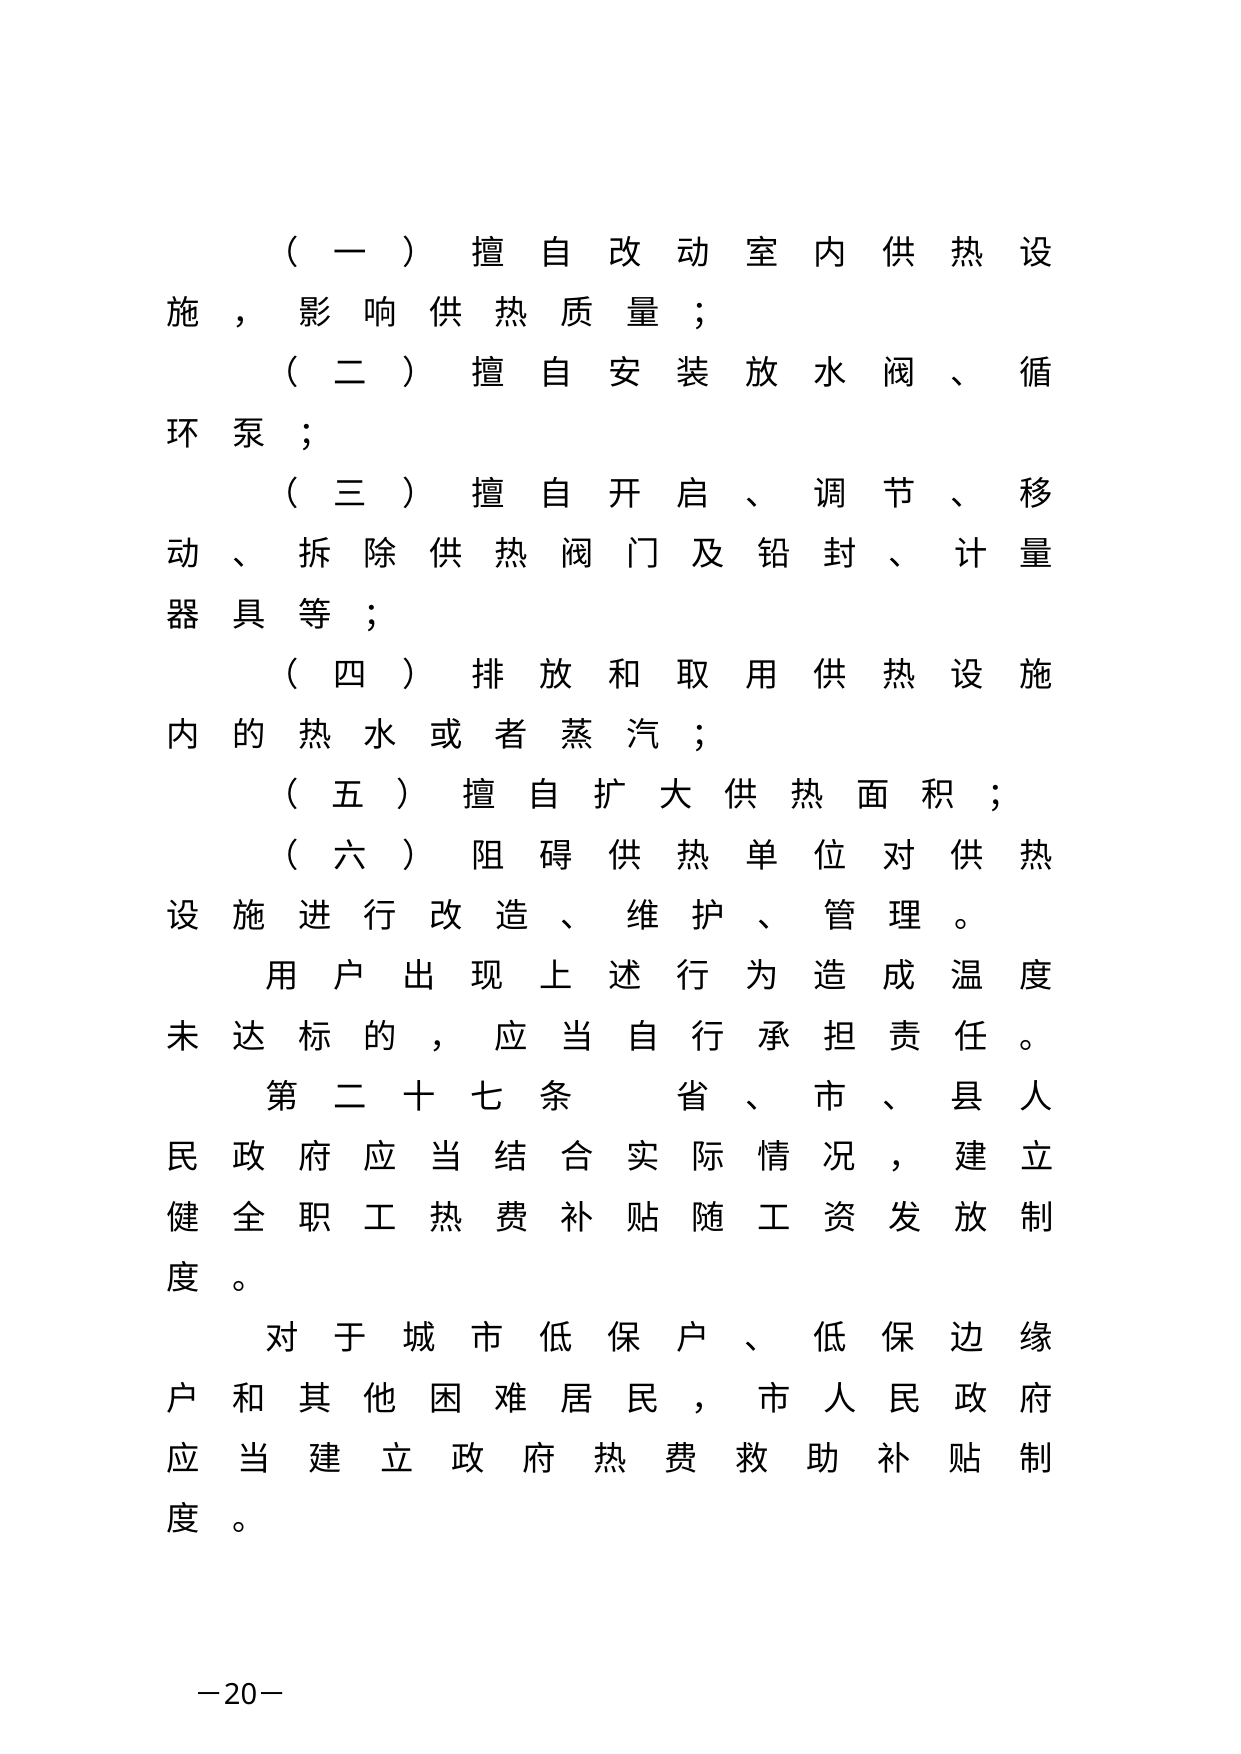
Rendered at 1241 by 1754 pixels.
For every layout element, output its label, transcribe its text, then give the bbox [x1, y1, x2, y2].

text （三）擅自开启、调节、移动、拆除供热阀门及铅封、计量器具等； [167, 461, 1085, 642]
text 第二十七条 省、市、县人民政府应当结合实际情况，建立健全职工热费补贴随工资发放制度。 [167, 1064, 1085, 1305]
text 用户出现上述行为造成温度未达标的，应当自行承担责任。 [167, 943, 1085, 1064]
text （一）擅自改动室内供热设施，影响供热质量； [167, 219, 1085, 340]
text （四）排放和取用供热设施内的热水或者蒸汽； [167, 642, 1085, 762]
text （二）擅自安装放水阀、循环泵； [167, 340, 1085, 461]
text （六）阻碍供热单位对供热设施进行改造、维护、管理。 [167, 822, 1085, 943]
text （五）擅自扩大供热面积； [167, 762, 1085, 822]
text 对于城市低保户、低保边缘户和其他困难居民，市人民政府应当建立政府热费救助补贴制度。 [167, 1305, 1085, 1546]
